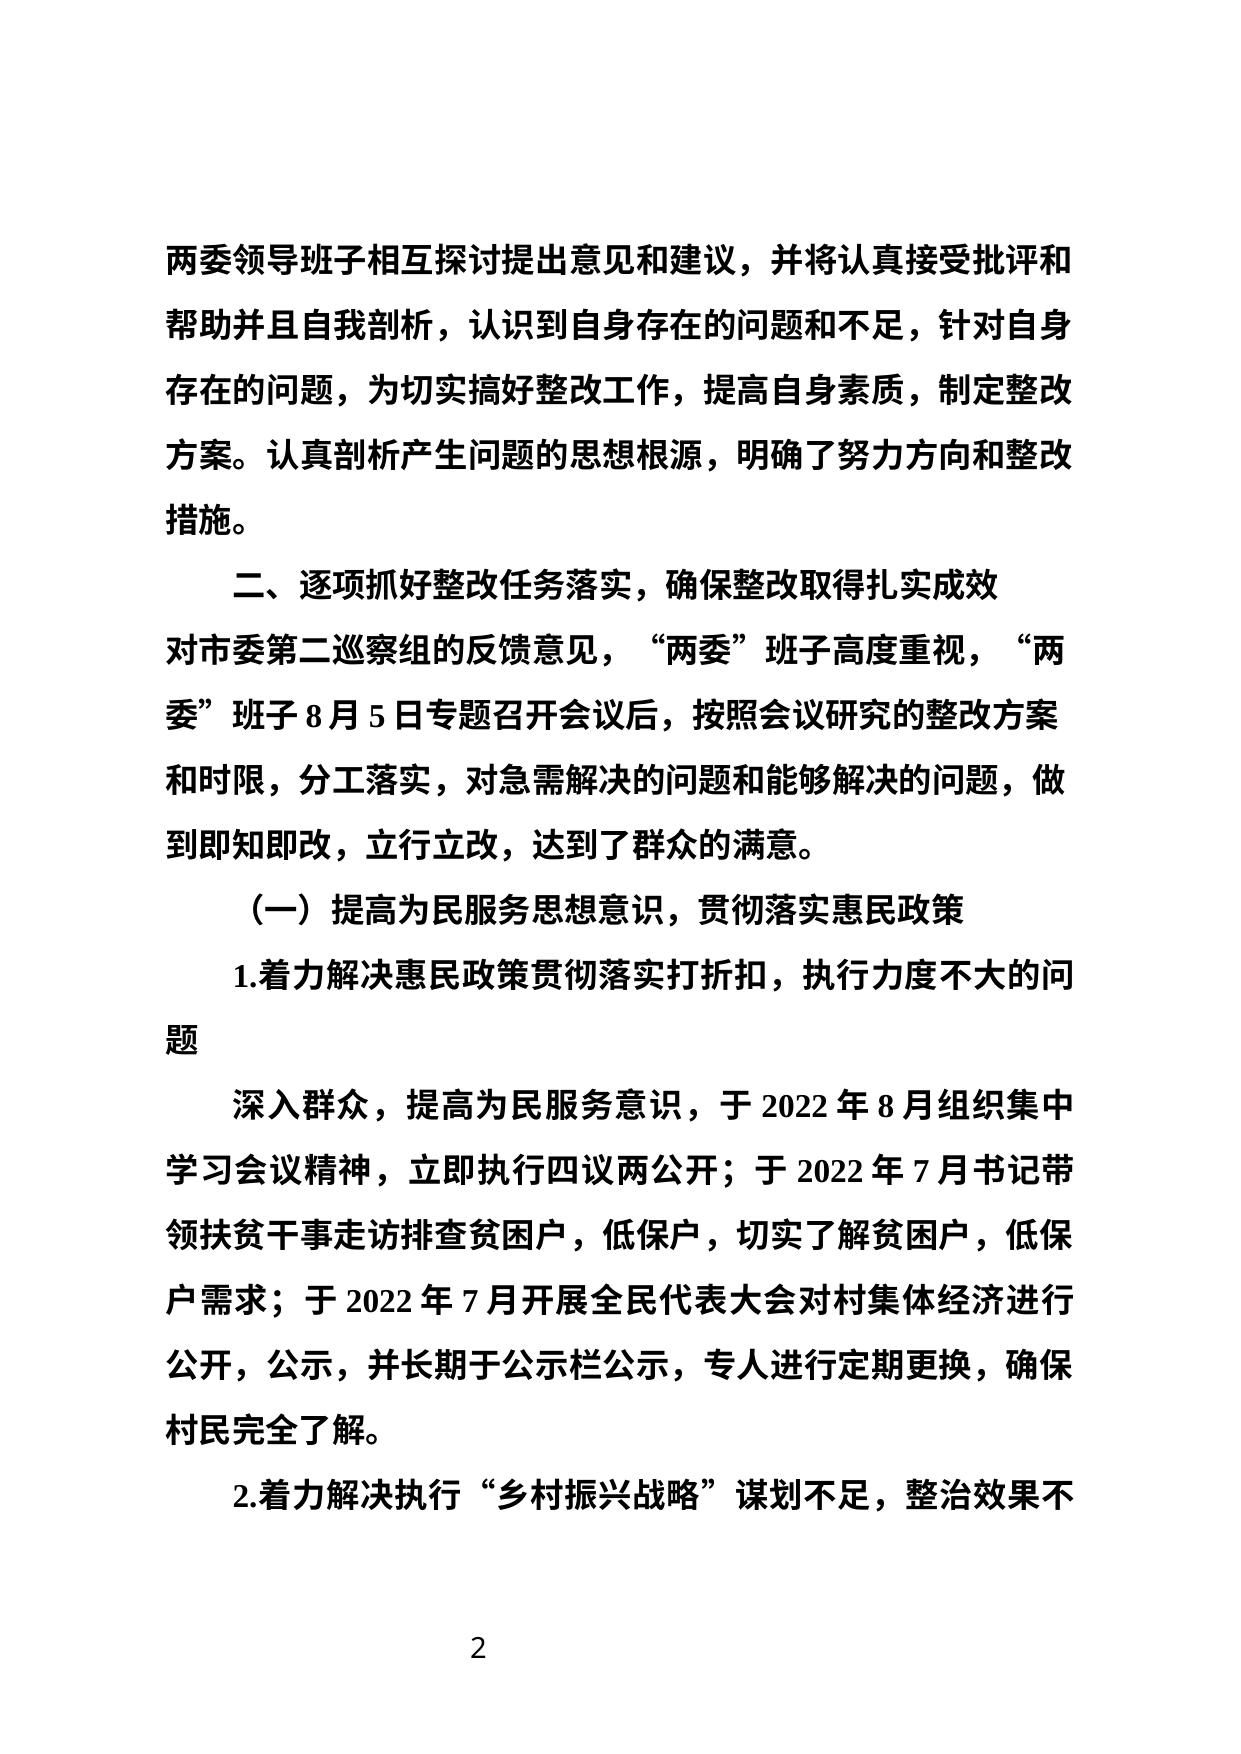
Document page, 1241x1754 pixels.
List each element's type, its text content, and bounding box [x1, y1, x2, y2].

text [165, 225, 1075, 550]
text 深入群众，提高为民服务意识，于2022年8月组织集中学习会议精神，立即执行四议两公开；于2022年7月书记带领扶贫干事走访排查贫困户，低保户，切实了解贫困户，低保户需求；于2022年7月开展全民代表大会对村集体经济进行公开，公示，并长期于公示栏公示，专人进行定期更换，确保村民完全了解。 [165, 1070, 1075, 1460]
list （一）提高为民服务思想意识，贯彻落实惠民政策 [231, 875, 1075, 940]
list 对市委第二巡察组的反馈意见，“两委”班子高度重视，“两委”班子8月5日专题召开会议后，按照会议研究的整改方案和时限，分工落实，对急需解决的问题和能够解决的问题，做到即知即改，立行立改，达到了群众的满意。 [165, 615, 1075, 875]
text 二、逐项抓好整改任务落实，确保整改取得扎实成效 [165, 550, 1075, 615]
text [165, 1460, 1075, 1525]
text 1.着力解决惠民政策贯彻落实打折扣，执行力度不大的问题 [165, 940, 1075, 1070]
